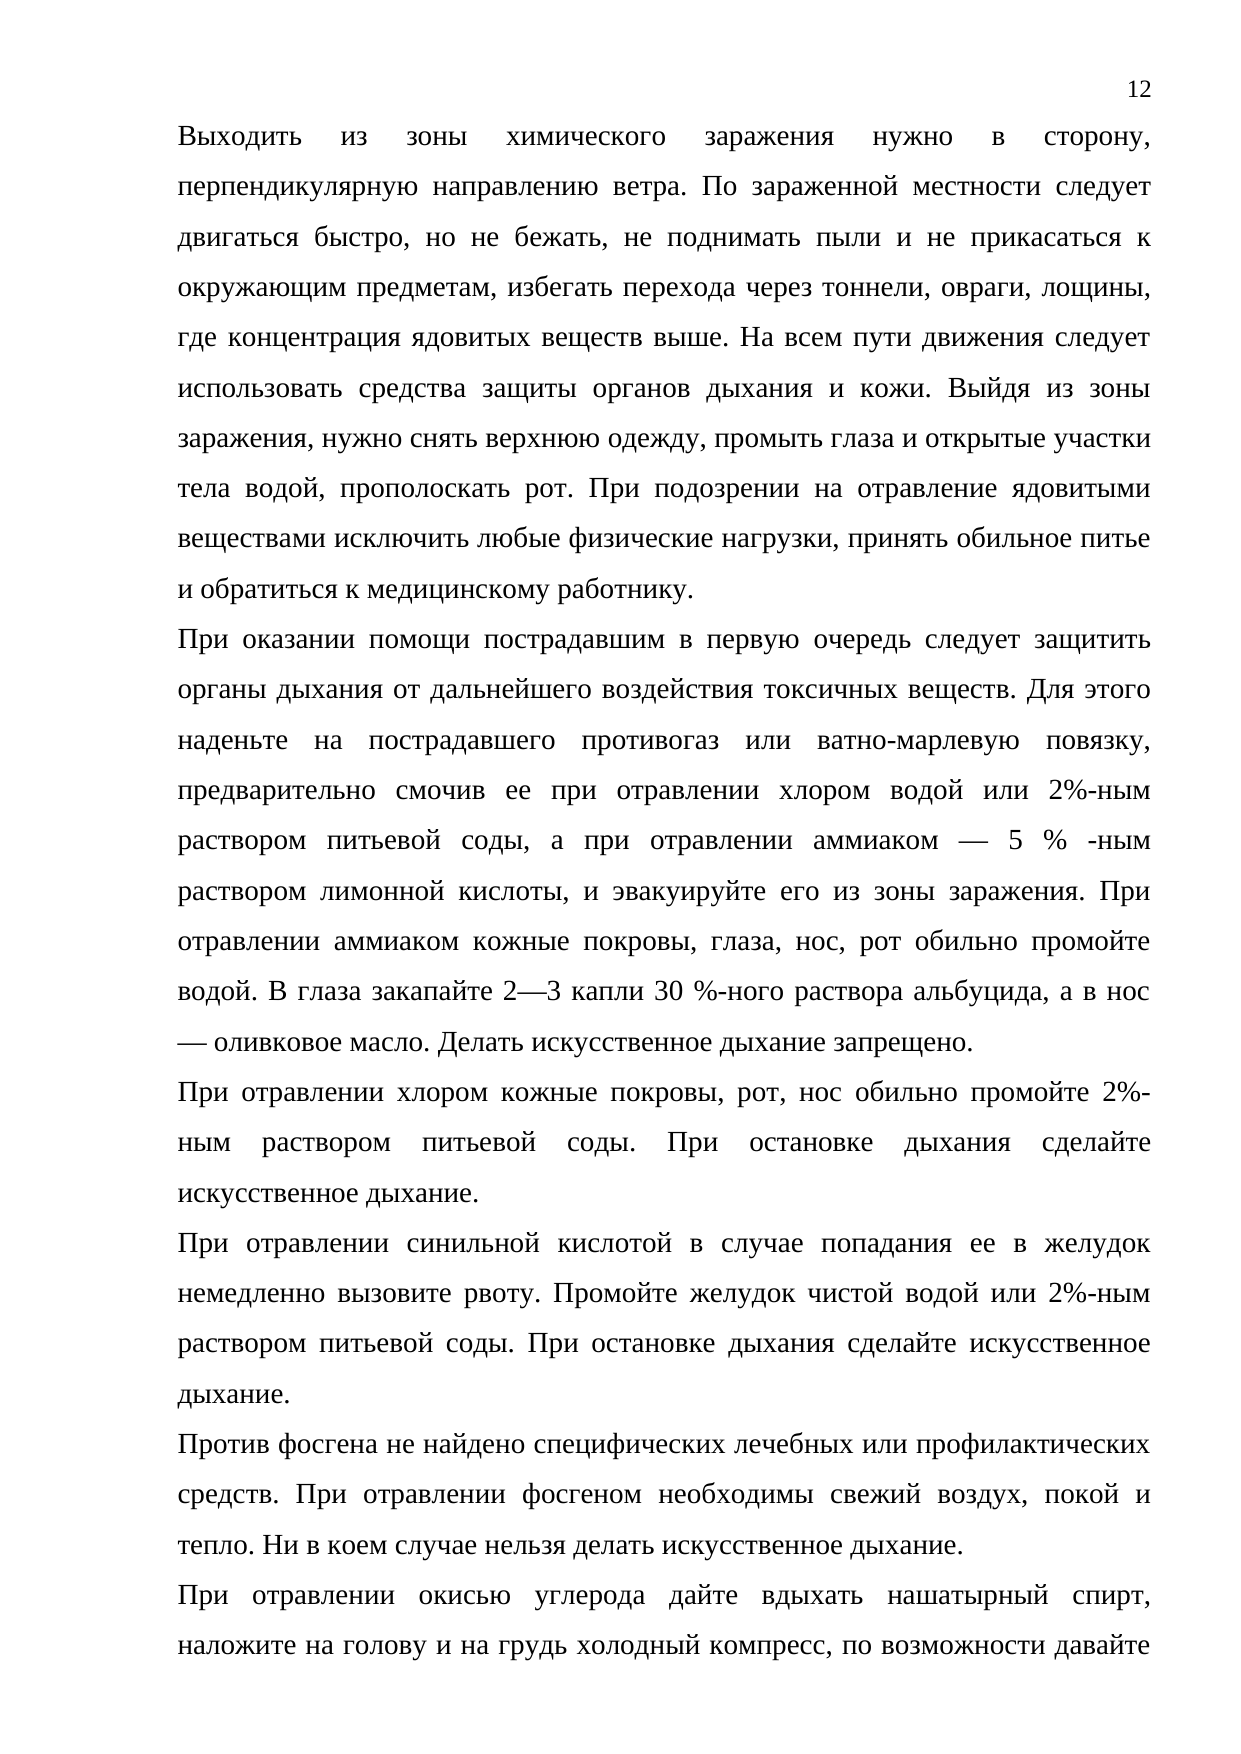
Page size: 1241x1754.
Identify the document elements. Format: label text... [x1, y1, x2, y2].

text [177, 1577, 1152, 1661]
text При отравлении синильной кислотой в случае попадания ее в желудок немедленно вызовите рвоту. Промойте желудок чистой водой или 2%-ным раствором питьевой соды. При остановке дыхания сделайте искусственное дыхание. [177, 1225, 1152, 1409]
text Выходить из зоны химического заражения нужно в сторону, перпендикулярную направлению ветра. По зараженной местности следует двигаться быстро, но не бежать, не поднимать пыли и не прикасаться к окружающим предметам, избегать перехода через тоннели, овраги, лощины, где концентрация ядовитых веществ выше. На всем пути движения следует использовать средства защиты органов дыхания и кожи. Выйдя из зоны заражения, нужно снять верхнюю одежду, промыть глаза и открытые участки тела водой, прополоскать рот. При подозрении на отравление ядовитыми веществами исключить любые физические нагрузки, принять обильное питье и обратиться к медицинскому работнику. [177, 118, 1152, 604]
text Против фосгена не найдено специфических лечебных или профилактических средств. При отравлении фосгеном необходимы свежий воздух, покой и тепло. Ни в коем случае нельзя делать искусственное дыхание. [177, 1426, 1152, 1560]
text При отравлении хлором кожные покровы, рот, нос обильно промойте 2%-ным раствором питьевой соды. При остановке дыхания сделайте искусственное дыхание. [177, 1074, 1152, 1208]
text При оказании помощи пострадавшим в первую очередь следует защитить органы дыхания от дальнейшего воздействия токсичных веществ. Для этого наденьте на пострадавшего противогаз или ватно-марлевую повязку, предварительно смочив ее при отравлении хлором водой или 2%-ным раствором питьевой соды, а при отравлении аммиаком — 5 % -ным раствором лимонной кислоты, и эвакуируйте его из зоны заражения. При отравлении аммиаком кожные покровы, глаза, нос, рот обильно промойте водой. В глаза закапайте 2—3 капли 30 %-ного раствора альбуцида, а в нос — оливковое масло. Делать искусственное дыхание запрещено. [177, 621, 1152, 1057]
